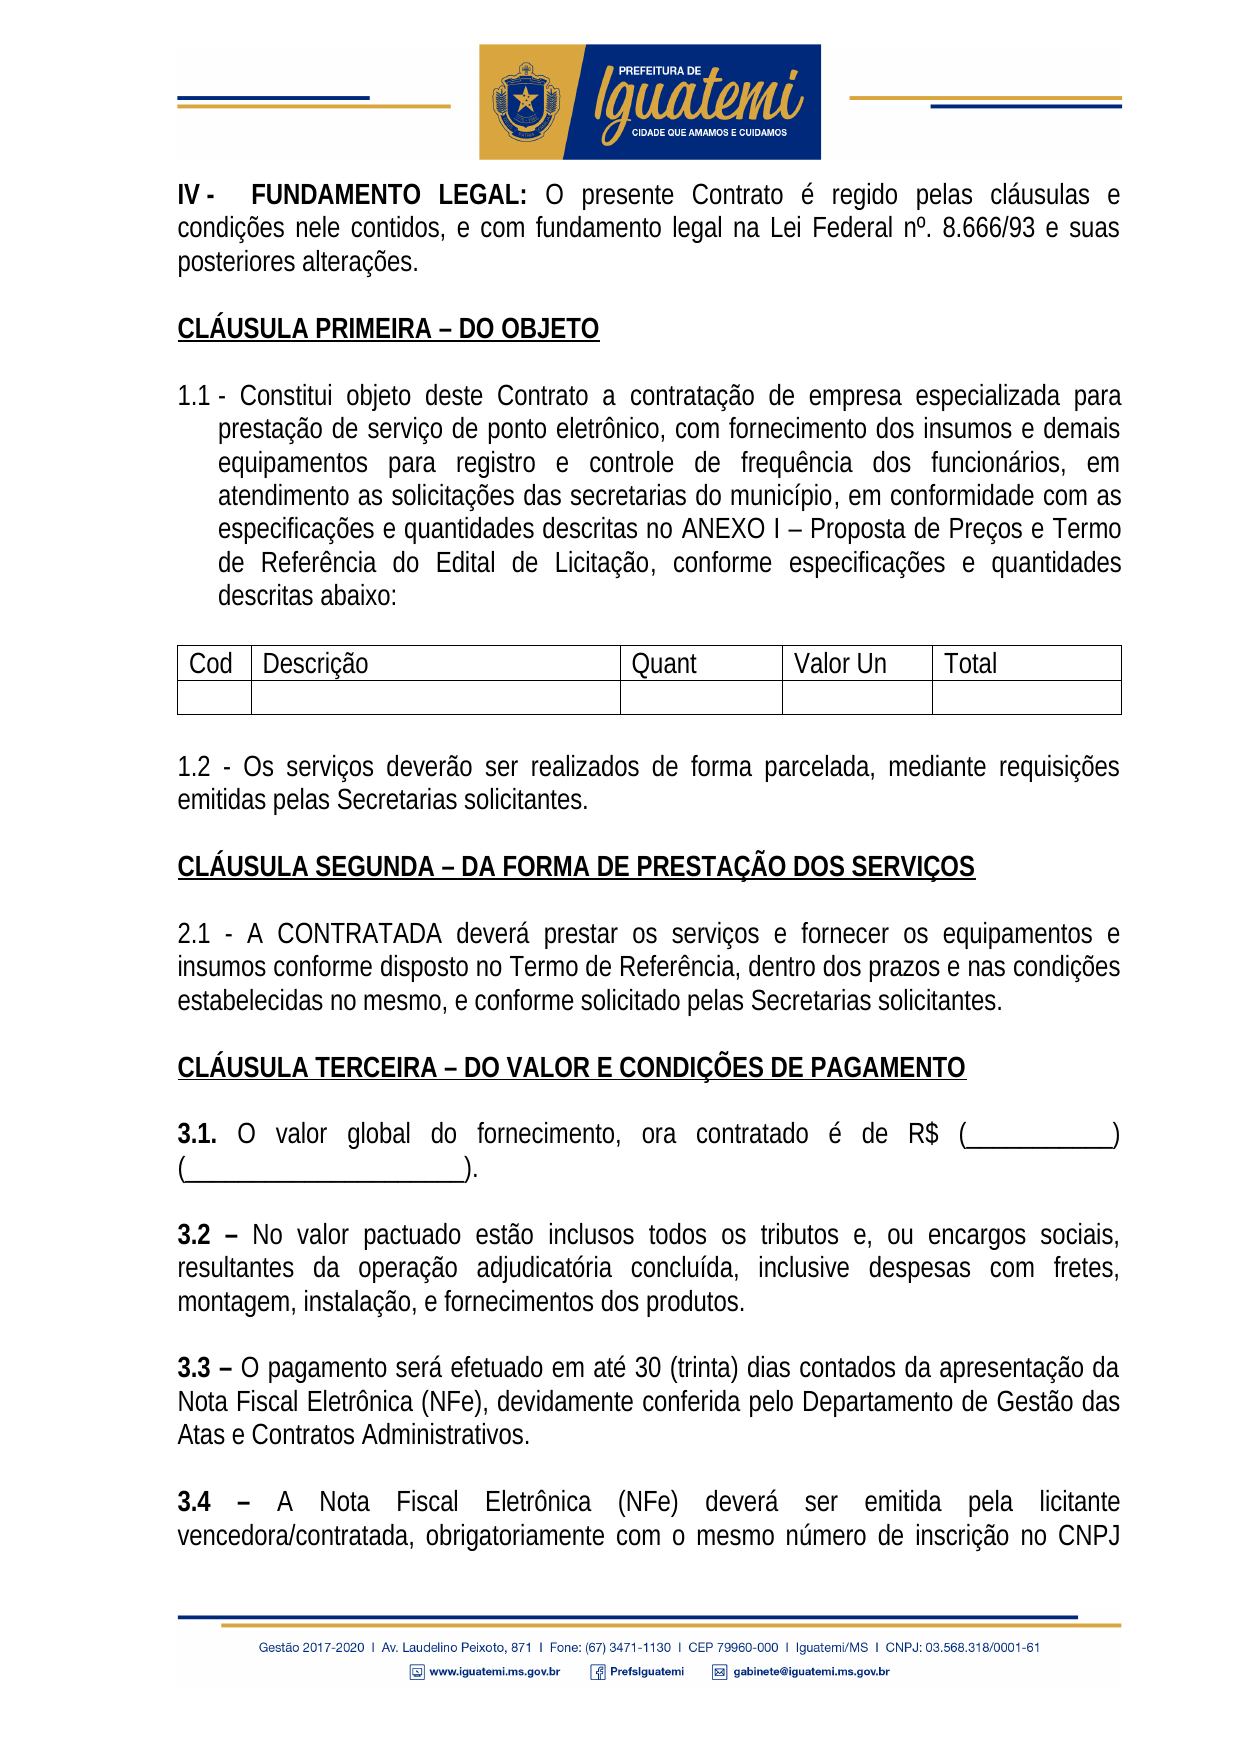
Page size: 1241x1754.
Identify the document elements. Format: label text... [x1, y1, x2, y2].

text CLÁUSULA SEGUNDA – DA FORMA DE PRESTAÇÃO DOS SERVIÇOS [177, 849, 1122, 882]
table_header Total [933, 646, 1121, 680]
text 1.2 - Os serviços deverão ser realizados de forma parcelada, mediante requisições emitidas pelas Secretarias solicitantes. [177, 749, 1122, 816]
text 3.3 – O pagamento será efetuado em até 30 (trinta) dias contados da apresentação da Nota Fiscal Eletrônica (NFe), devidamente conferida pelo Departamento de Gestão das Atas e Contratos Administrativos. [177, 1351, 1122, 1451]
table_cell [252, 681, 620, 714]
picture [177, 1608, 1122, 1688]
table_header Valor Un [783, 646, 932, 680]
text 2.1 - A CONTRATADA deverá prestar os serviços e fornecer os equipamentos e insumos conforme disposto no Termo de Referência, dentro dos prazos e nas condições estabelecidas no mesmo, e conforme solicitado pelas Secretarias solicitantes. [177, 916, 1122, 1016]
table_header Descrição [252, 646, 620, 680]
text IV - FUNDAMENTO LEGAL: O presente Contrato é regido pelas cláusulas e condições nele contidos, e com fundamento legal na Lei Federal nº. 8.666/93 e suas posteriores alterações. [177, 177, 1122, 277]
subtitle CLÁUSULA PRIMEIRA – DO OBJETO [177, 311, 1122, 344]
text CLÁUSULA TERCEIRA – DO VALOR E CONDIÇÕES DE PAGAMENTO [177, 1050, 1122, 1083]
list - Constitui objeto deste Contrato a contratação de empresa especializada para prestação de serviço de ponto eletrônico, com fornecimento dos insumos e demais equipamentos para registro e controle de frequência dos funcionários, em atendimento as solicitações das secretarias do município, em conformidade com as especificações e quantidades descritas no ANEXO I – Proposta de Preços e Termo de Referência do Edital de Licitação, conforme especificações e quantidades descritas abaixo: [177, 378, 1122, 612]
table_cell [783, 681, 932, 714]
table_header Quant [621, 646, 782, 680]
text 3.2 – No valor pactuado estão inclusos todos os tributos e, ou encargos sociais, resultantes da operação adjudicatória concluída, inclusive despesas com fretes, montagem, instalação, e fornecimentos dos produtos. [177, 1217, 1122, 1317]
table_cell [933, 681, 1121, 714]
text 3.1. O valor global do fornecimento, ora contratado é de R$ (___________) (_____________________). [177, 1117, 1122, 1183]
table_cell [621, 681, 782, 714]
table_header Cod [178, 646, 251, 680]
picture [177, 44, 1123, 160]
table_cell [178, 681, 251, 714]
